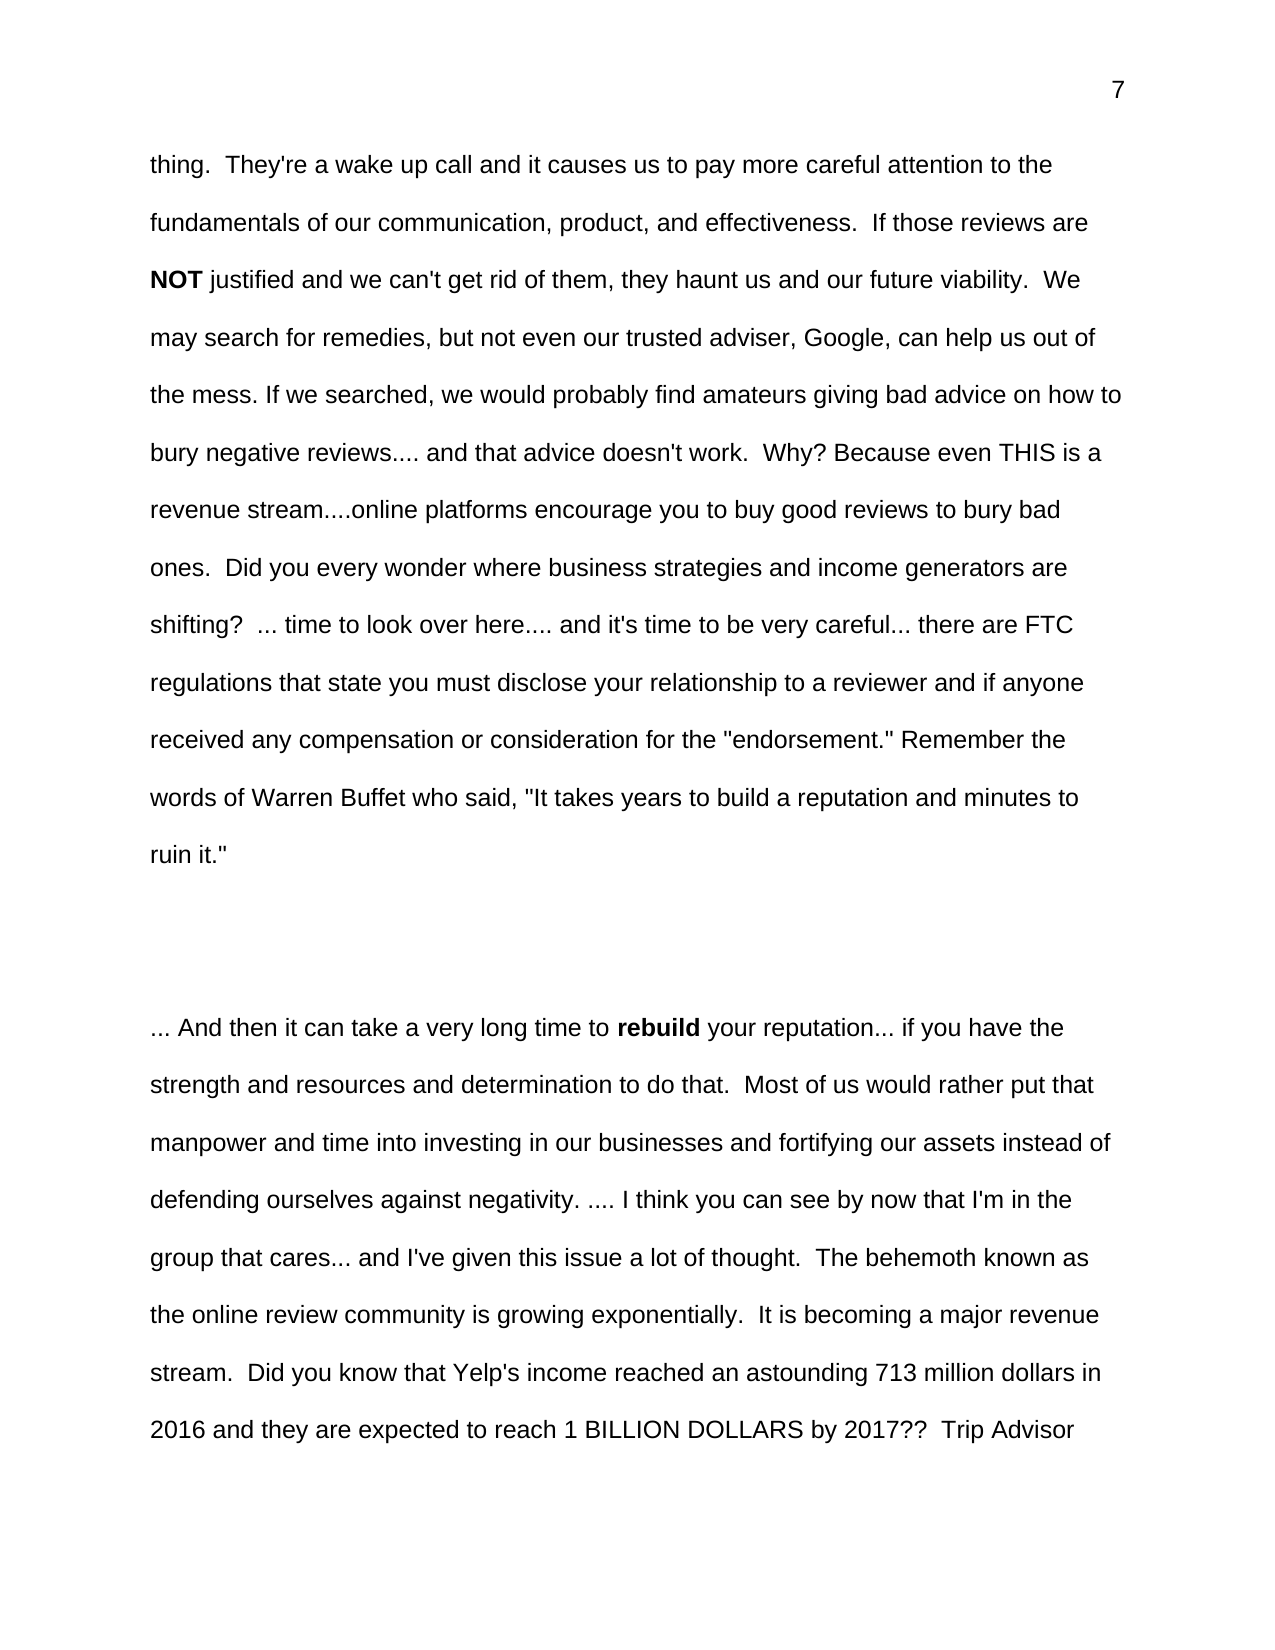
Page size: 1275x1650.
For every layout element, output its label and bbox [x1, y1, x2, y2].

text [150, 150, 1125, 869]
text [150, 1012, 1125, 1444]
